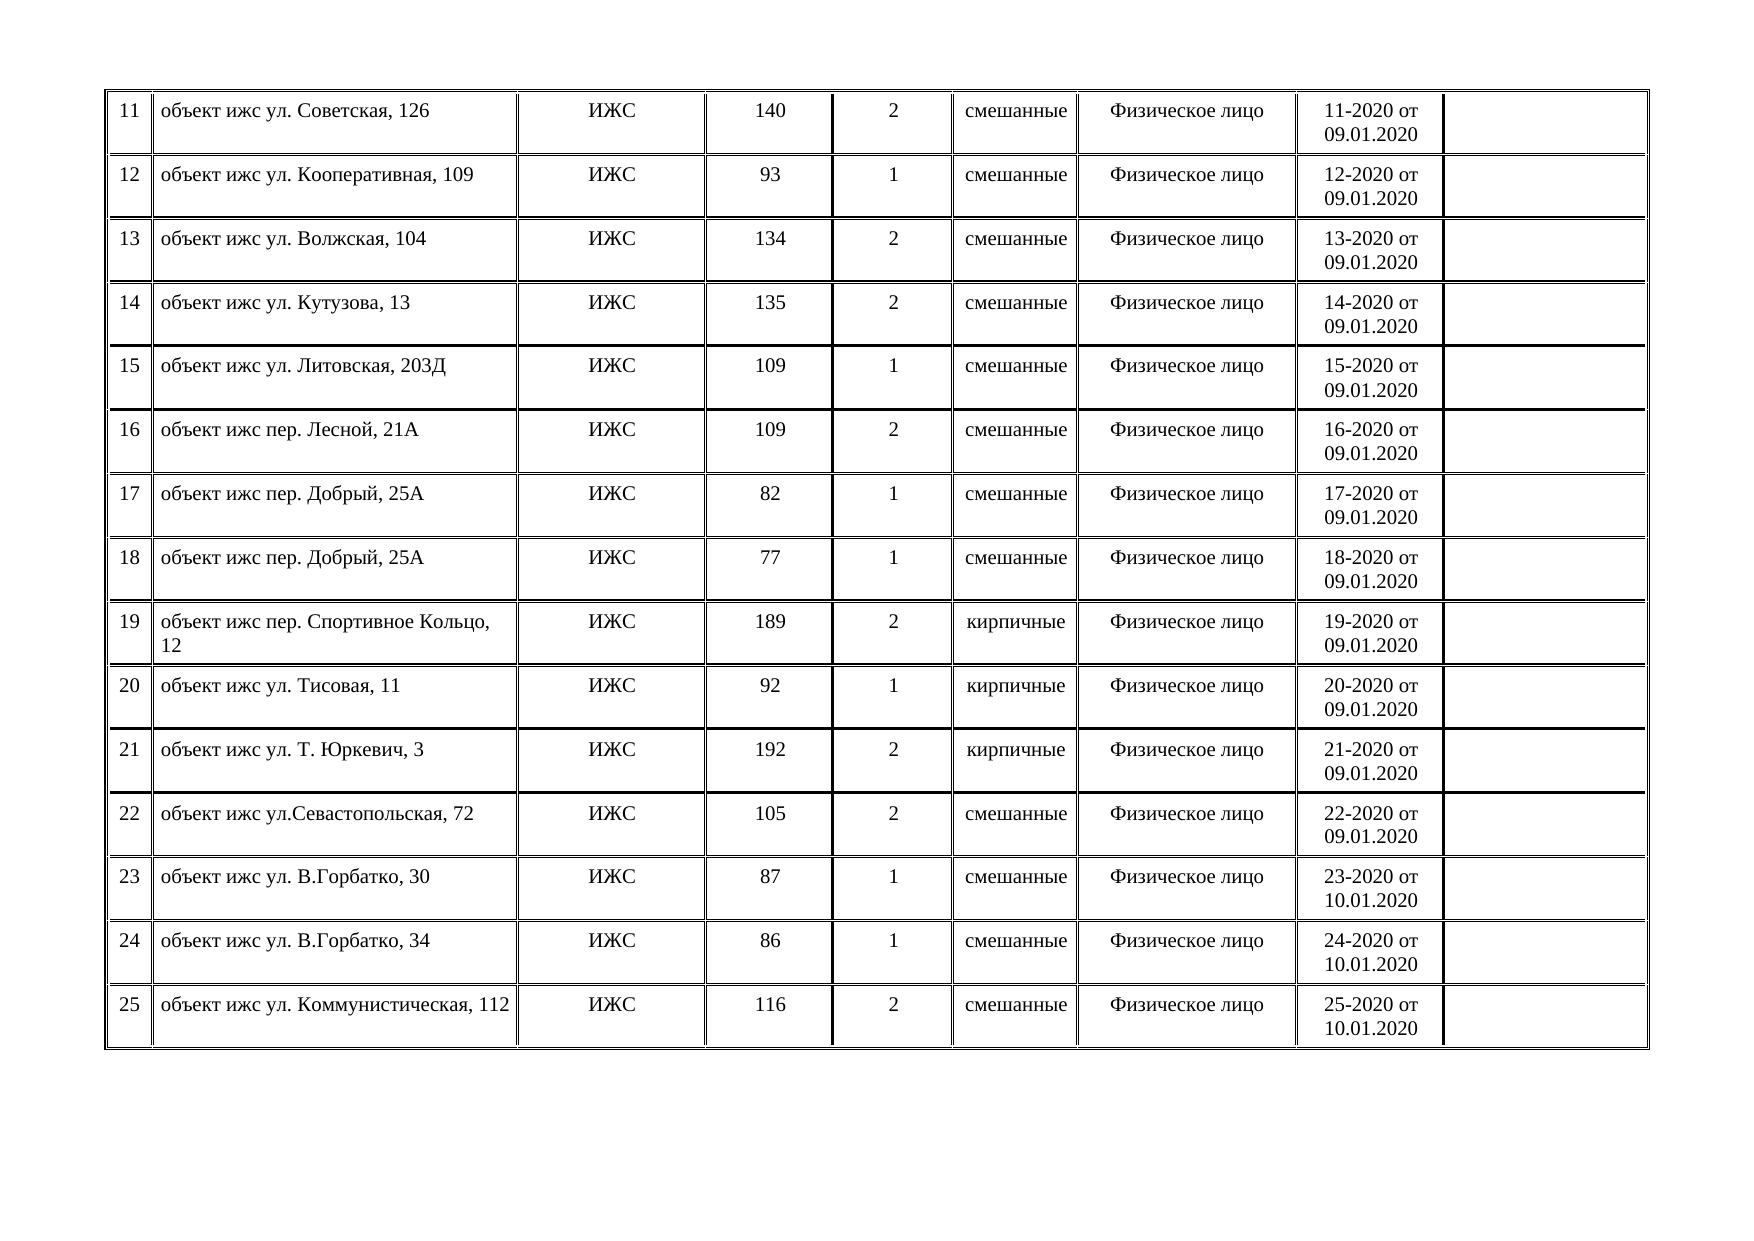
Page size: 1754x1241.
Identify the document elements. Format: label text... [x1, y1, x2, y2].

table_cell смешанные [954, 284, 1076, 344]
table_cell объект ижс ул. Волжская, 104 [154, 220, 516, 280]
table_cell Физическое лицо [1079, 667, 1295, 727]
table_cell Физическое лицо [1079, 603, 1295, 663]
table_cell 2 [834, 220, 951, 280]
table_cell объект ижс ул. Коммунистическая, 112 [153, 986, 518, 1046]
table_cell 11-2020 от 09.01.2020 [1296, 92, 1443, 152]
table_cell 1 [834, 475, 951, 536]
table_cell смешанные [953, 986, 1077, 1046]
table_cell Физическое лицо [1079, 411, 1295, 472]
table_cell [1445, 727, 1647, 791]
table_cell смешанные [954, 156, 1076, 216]
table_cell [1445, 216, 1647, 280]
table_cell 1 [834, 667, 951, 727]
table_cell смешанные [953, 92, 1077, 152]
table_cell объект ижс ул. Тисовая, 11 [154, 667, 516, 727]
table_cell 1 [834, 539, 951, 599]
table_cell ИЖС [519, 539, 704, 599]
table_cell объект ижс ул. Кутузова, 13 [154, 284, 516, 344]
table_cell ИЖС [518, 986, 706, 1046]
table_cell 1 [834, 156, 951, 216]
table_cell кирпичные [954, 603, 1076, 663]
table_cell ИЖС [519, 156, 704, 216]
table_cell 2 [832, 986, 952, 1046]
table_cell объект ижс пер. Добрый, 25А [154, 475, 516, 536]
table_cell объект ижс ул. Т. Юркевич, 3 [154, 730, 516, 791]
table_cell [1445, 663, 1647, 727]
table_cell объект ижс ул.Севастопольская, 72 [154, 794, 516, 855]
table_cell объект ижс ул. В.Горбатко, 34 [154, 922, 516, 982]
table_cell ИЖС [519, 922, 704, 982]
table_cell смешанные [954, 794, 1076, 855]
table_cell Физическое лицо [1079, 922, 1295, 982]
table_cell смешанные [954, 475, 1076, 536]
table_cell 109 [707, 411, 831, 472]
table_cell 12-2020 от 09.01.2020 [1298, 156, 1442, 216]
table_cell 2 [834, 730, 951, 791]
table_cell смешанные [954, 539, 1076, 599]
table_cell 109 [707, 347, 831, 408]
table_cell 23-2020 от 10.01.2020 [1298, 858, 1442, 919]
table_cell ИЖС [519, 858, 704, 919]
table_cell объект ижс пер. Добрый, 25А [154, 539, 516, 599]
table_cell 2 [834, 284, 951, 344]
table_cell 1 [834, 347, 951, 408]
table_cell ИЖС [519, 347, 704, 408]
table_cell 192 [707, 730, 831, 791]
table_cell Физическое лицо [1079, 730, 1295, 791]
table_cell 17-2020 от 09.01.2020 [1298, 475, 1442, 536]
table_cell 140 [706, 92, 832, 152]
table_cell объект ижс ул. Кооперативная, 109 [154, 156, 516, 216]
table_cell кирпичные [954, 667, 1076, 727]
table_cell [1445, 153, 1647, 216]
table_cell 2 [834, 411, 951, 472]
table_cell 22 [108, 791, 151, 855]
table_cell ИЖС [519, 667, 704, 727]
table_cell 19-2020 от 09.01.2020 [1298, 603, 1442, 663]
table_cell Физическое лицо [1079, 220, 1295, 280]
table_cell объект ижс пер. Лесной, 21А [154, 411, 516, 472]
table_cell 20-2020 от 09.01.2020 [1298, 667, 1442, 727]
table_cell 86 [707, 922, 831, 982]
table_cell 25-2020 от 10.01.2020 [1296, 986, 1443, 1046]
table_cell 17 [106, 472, 153, 536]
table_cell [1443, 983, 1647, 1046]
table_cell 24 [106, 919, 153, 982]
table_cell 2 [832, 92, 952, 152]
table_cell [1445, 791, 1647, 855]
table_cell Физическое лицо [1078, 986, 1296, 1046]
table_cell смешанные [954, 411, 1076, 472]
table_cell 14 [108, 280, 151, 344]
table_cell 135 [707, 284, 831, 344]
table_cell 2 [834, 603, 951, 663]
table_cell 13-2020 от 09.01.2020 [1298, 220, 1442, 280]
table_cell 24-2020 от 10.01.2020 [1298, 922, 1442, 982]
table_cell Физическое лицо [1079, 858, 1295, 919]
table_cell Физическое лицо [1079, 475, 1295, 536]
table_cell ИЖС [519, 603, 704, 663]
table_cell смешанные [954, 922, 1076, 982]
table_cell [1443, 536, 1648, 599]
table_cell 14-2020 от 09.01.2020 [1298, 284, 1442, 344]
table_cell 15 [108, 344, 151, 408]
table_cell ИЖС [519, 475, 704, 536]
table_cell объект ижс ул. В.Горбатко, 30 [154, 858, 516, 919]
table_cell Физическое лицо [1079, 539, 1295, 599]
table_cell 87 [707, 858, 831, 919]
table_cell ИЖС [519, 411, 704, 472]
table_cell 93 [707, 156, 831, 216]
table_cell [1445, 344, 1647, 408]
table_cell объект ижс пер. Спортивное Кольцо, 12 [154, 603, 516, 663]
table_cell смешанные [954, 347, 1076, 408]
table_cell ИЖС [519, 284, 704, 344]
table_cell 20 [108, 663, 151, 727]
table_cell 15-2020 от 09.01.2020 [1298, 347, 1442, 408]
table_cell 12 [108, 153, 151, 216]
table_cell 18 [106, 536, 153, 599]
table_cell [1445, 599, 1647, 663]
table_cell 134 [707, 220, 831, 280]
table_cell объект ижс ул. Советская, 126 [153, 92, 518, 152]
table_cell кирпичные [954, 730, 1076, 791]
table_cell 19 [108, 599, 151, 663]
table_cell 77 [707, 539, 831, 599]
table_cell [1443, 855, 1648, 919]
table_cell 18-2020 от 09.01.2020 [1298, 539, 1442, 599]
table_cell Физическое лицо [1079, 794, 1295, 855]
table_cell 116 [706, 986, 832, 1046]
table_cell 25 [108, 983, 153, 1046]
table_cell 13 [108, 216, 151, 280]
table_cell Физическое лицо [1079, 284, 1295, 344]
table_cell ИЖС [519, 794, 704, 855]
table_cell 82 [707, 475, 831, 536]
table_cell 21 [108, 727, 151, 791]
table_cell 2 [834, 794, 951, 855]
table_cell [1443, 919, 1648, 982]
table_cell 189 [707, 603, 831, 663]
table_cell 11 [108, 92, 153, 152]
table_cell [1445, 408, 1648, 472]
table_cell 16-2020 от 09.01.2020 [1298, 411, 1442, 472]
table_cell 21-2020 от 09.01.2020 [1298, 730, 1442, 791]
table_cell [1443, 472, 1648, 536]
table_cell Физическое лицо [1079, 347, 1295, 408]
table_cell 23 [106, 855, 153, 919]
table_cell ИЖС [518, 92, 706, 152]
table_cell Физическое лицо [1079, 156, 1295, 216]
table_cell 22-2020 от 09.01.2020 [1298, 794, 1442, 855]
table_cell 16 [106, 408, 151, 472]
table_cell ИЖС [519, 730, 704, 791]
table_cell 1 [834, 922, 951, 982]
table_cell смешанные [954, 220, 1076, 280]
table_cell ИЖС [519, 220, 704, 280]
table_cell 105 [707, 794, 831, 855]
table_cell объект ижс ул. Литовская, 203Д [154, 347, 516, 408]
table_cell Физическое лицо [1078, 92, 1296, 152]
table_cell [1445, 280, 1647, 344]
table_cell [1443, 92, 1647, 152]
table_cell смешанные [954, 858, 1076, 919]
table_cell 1 [834, 858, 951, 919]
table_cell 92 [707, 667, 831, 727]
